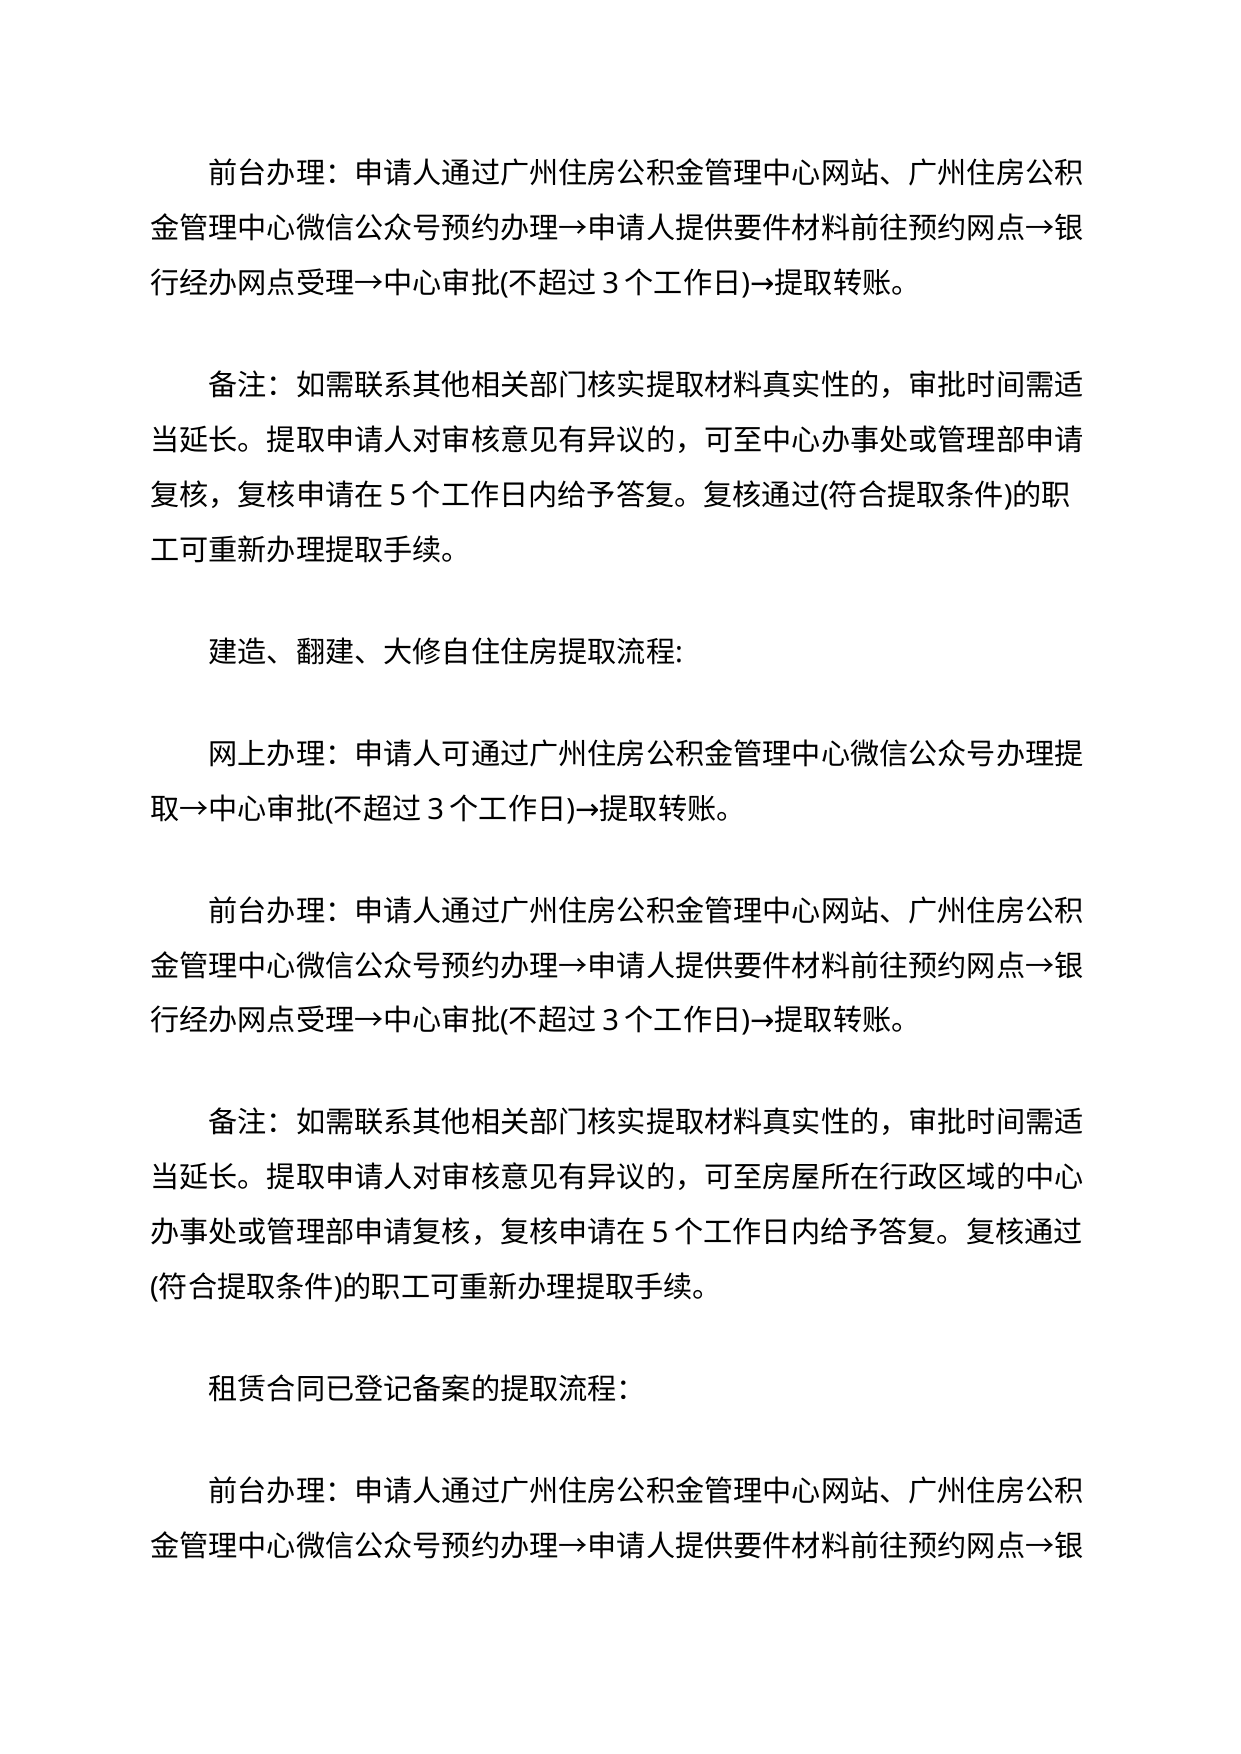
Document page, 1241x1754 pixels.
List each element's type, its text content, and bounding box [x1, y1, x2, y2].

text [150, 1467, 1090, 1565]
text 前台办理：申请人通过广州住房公积金管理中心网站、广州住房公积金管理中心微信公众号预约办理→申请人提供要件材料前往预约网点→银行经办网点受理→中心审批(不超过3个工作日)→提取转账。 [150, 150, 1090, 302]
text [150, 1099, 1090, 1306]
text 备注：如需联系其他相关部门核实提取材料真实性的，审批时间需适当延长。提取申请人对审核意见有异议的，可至中心办事处或管理部申请复核，复核申请在5个工作日内给予答复。复核通过(符合提取条件)的职工可重新办理提取手续。 [150, 362, 1090, 569]
text 前台办理：申请人通过广州住房公积金管理中心网站、广州住房公积金管理中心微信公众号预约办理→申请人提供要件材料前往预约网点→银行经办网点受理→中心审批(不超过3个工作日)→提取转账。 [150, 887, 1090, 1039]
text 租赁合同已登记备案的提取流程： [150, 1366, 1090, 1408]
text 网上办理：申请人可通过广州住房公积金管理中心微信公众号办理提取→中心审批(不超过3个工作日)→提取转账。 [150, 730, 1090, 828]
text 建造、翻建、大修自住住房提取流程: [150, 628, 1090, 671]
